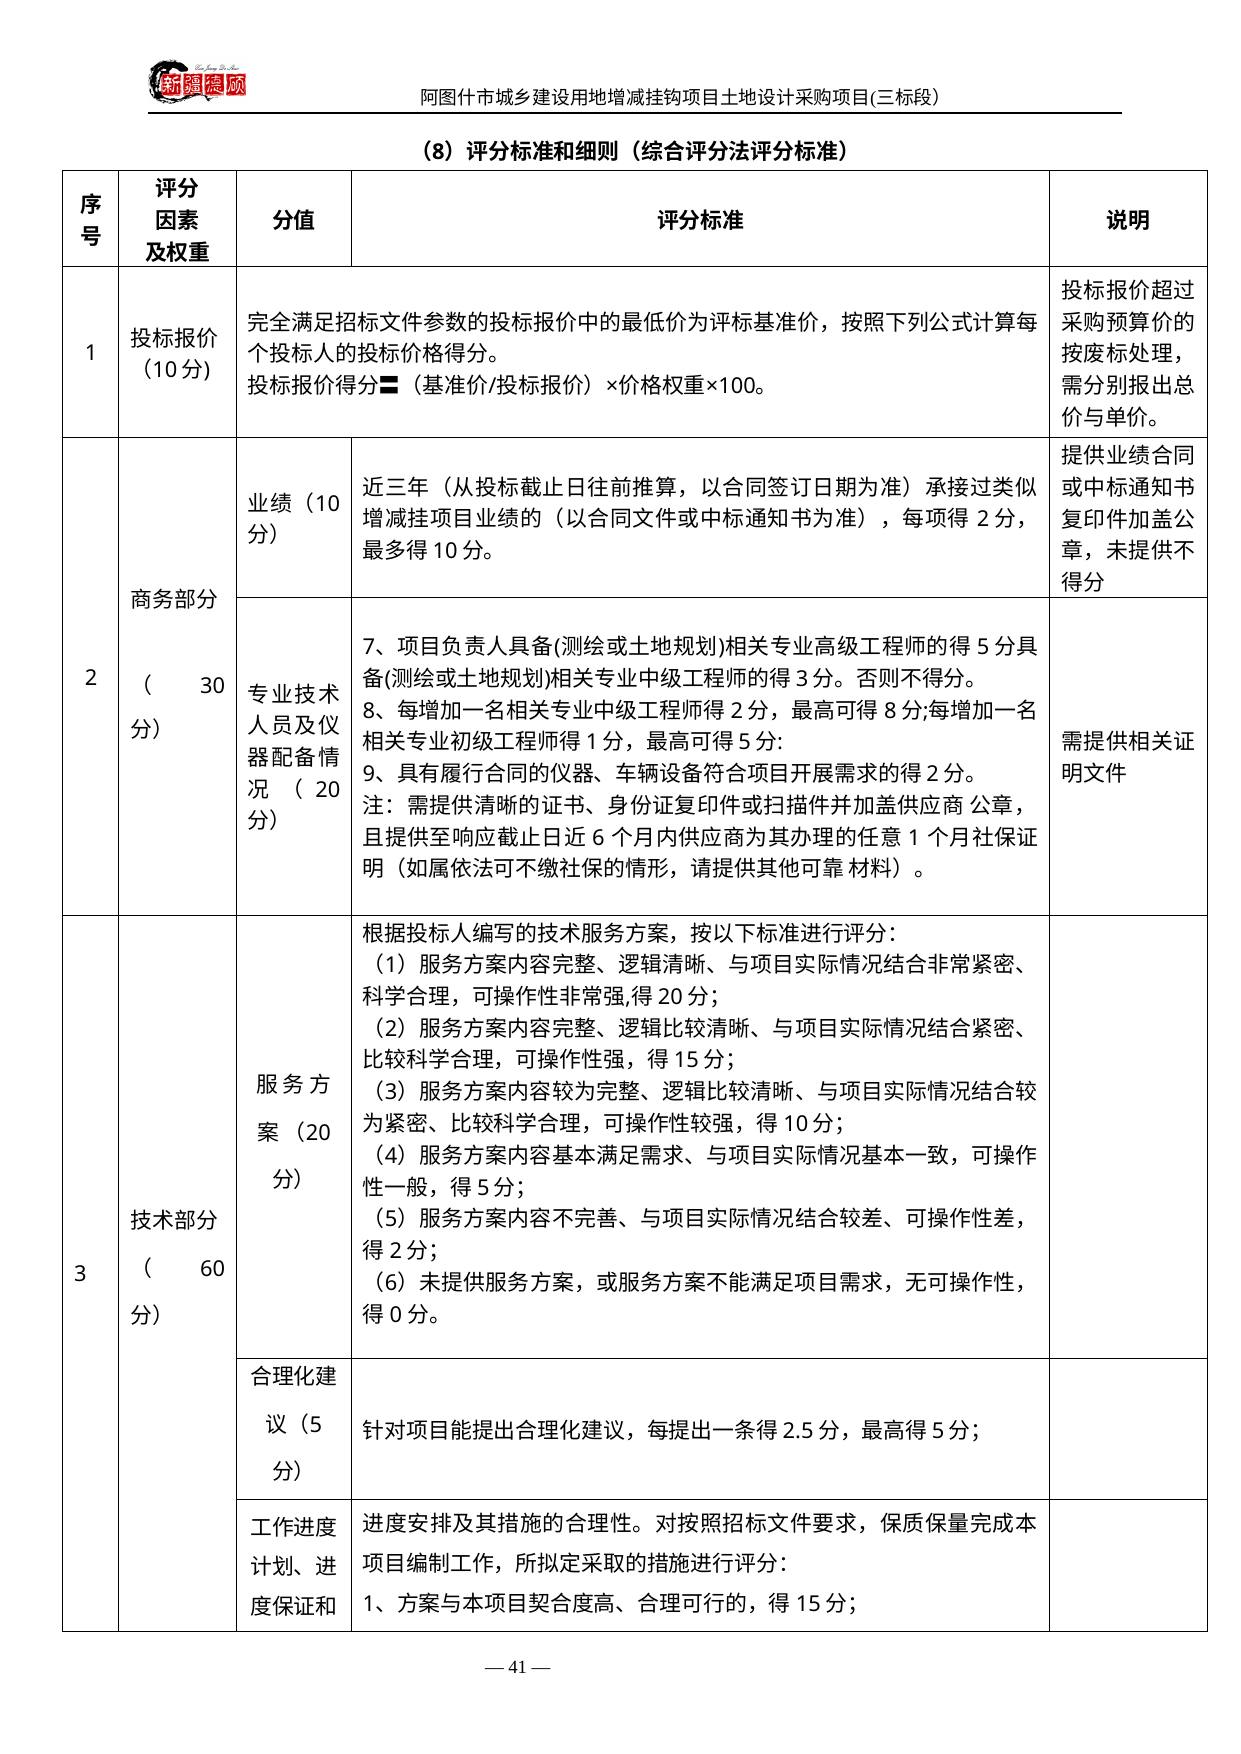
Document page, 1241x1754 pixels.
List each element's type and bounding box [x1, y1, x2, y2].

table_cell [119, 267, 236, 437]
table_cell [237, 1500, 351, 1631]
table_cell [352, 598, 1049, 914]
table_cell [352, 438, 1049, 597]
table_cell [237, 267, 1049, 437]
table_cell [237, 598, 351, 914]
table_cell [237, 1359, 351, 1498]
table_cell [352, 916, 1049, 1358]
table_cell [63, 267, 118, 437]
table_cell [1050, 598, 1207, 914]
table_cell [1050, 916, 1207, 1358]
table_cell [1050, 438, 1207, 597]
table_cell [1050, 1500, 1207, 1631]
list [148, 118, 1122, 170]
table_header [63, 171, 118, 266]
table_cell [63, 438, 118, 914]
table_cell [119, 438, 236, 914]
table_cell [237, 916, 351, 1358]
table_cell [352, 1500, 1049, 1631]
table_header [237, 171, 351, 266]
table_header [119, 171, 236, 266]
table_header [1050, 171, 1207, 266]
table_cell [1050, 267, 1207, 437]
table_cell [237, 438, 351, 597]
picture [147, 59, 247, 105]
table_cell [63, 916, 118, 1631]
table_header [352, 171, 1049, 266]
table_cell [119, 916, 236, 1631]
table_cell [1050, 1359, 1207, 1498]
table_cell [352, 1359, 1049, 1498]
